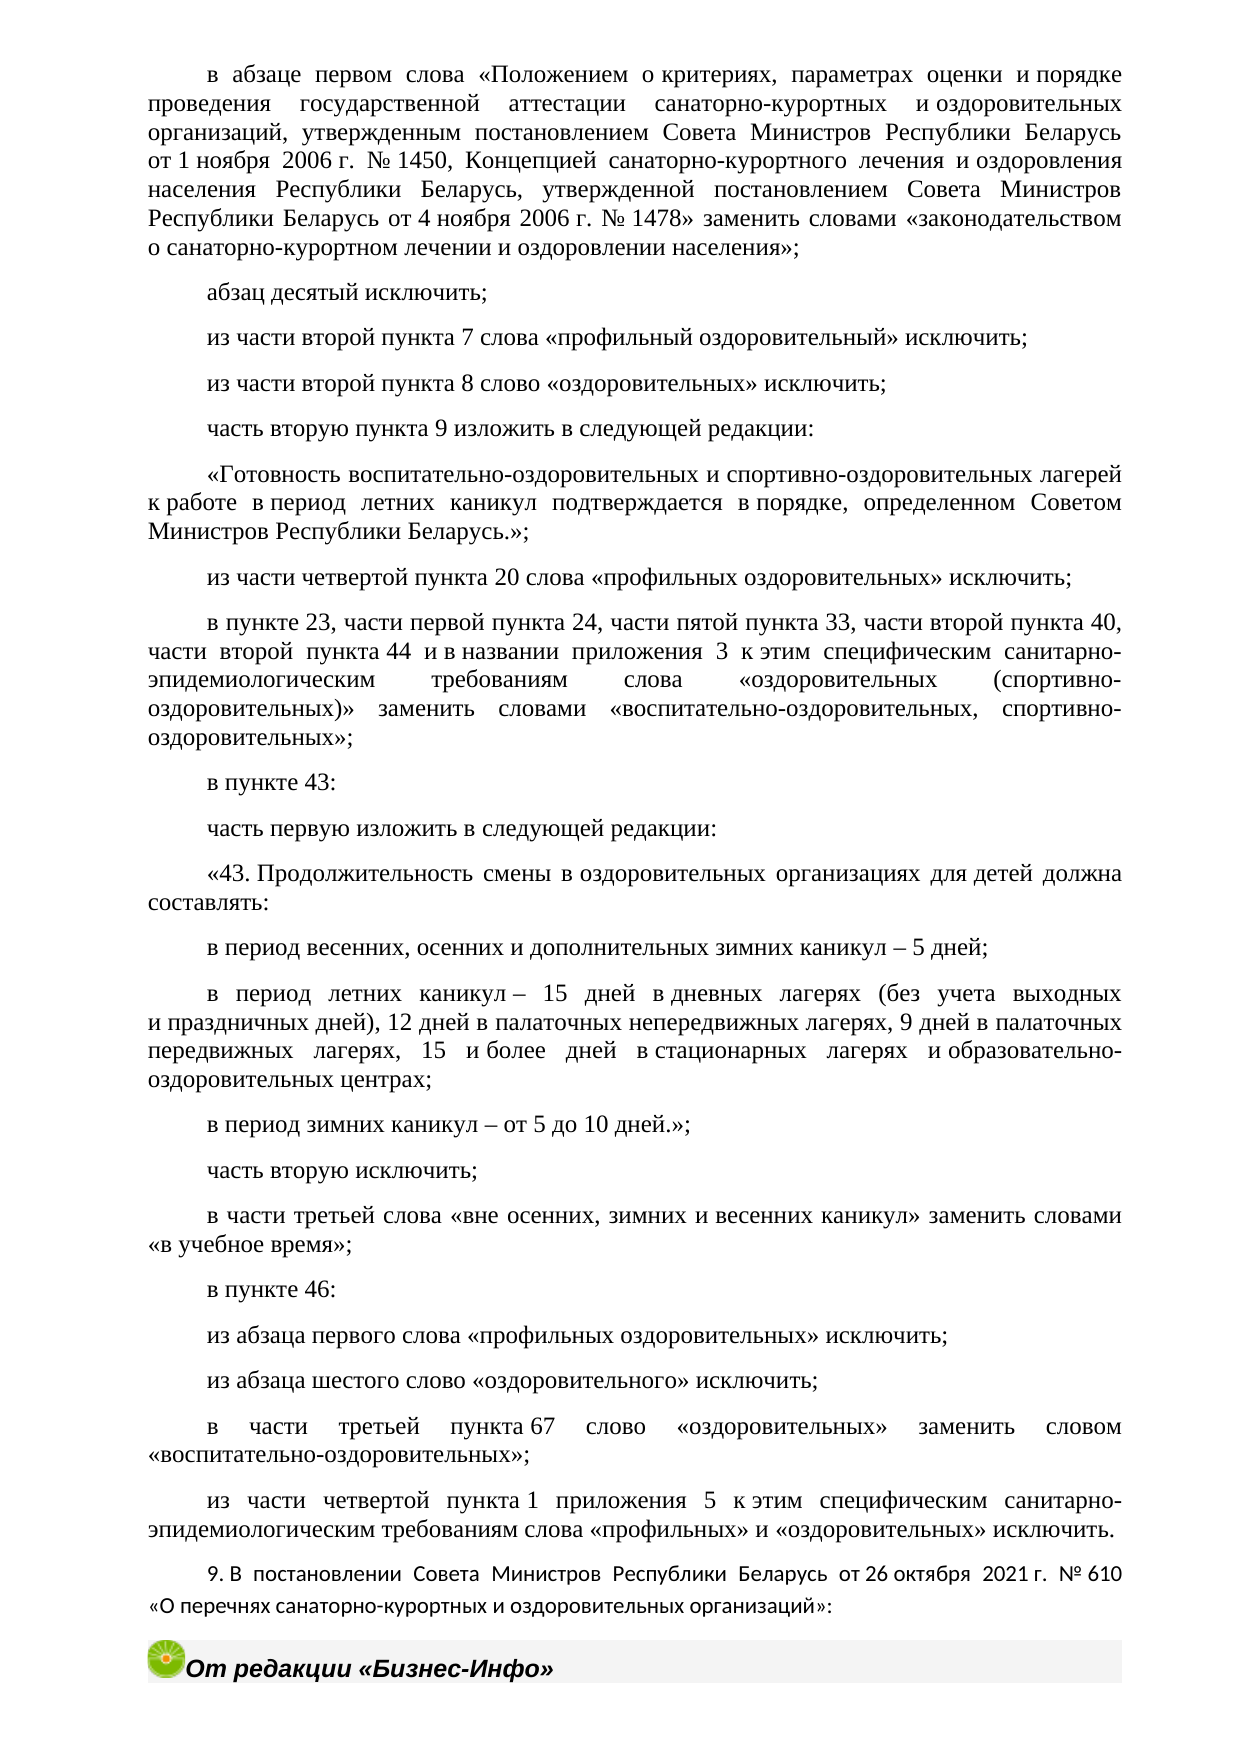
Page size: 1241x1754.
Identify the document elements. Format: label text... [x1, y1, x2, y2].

text из части четвертой пункта 20 слова «профильных оздоровительных» исключить; [148, 562, 1122, 590]
text из части второй пункта 7 слова «профильный оздоровительный» исключить; [148, 322, 1122, 351]
text в период летних каникул – 15 дней в дневных лагерях (без учета выходных и праздничных дней), 12 дней в палаточных непередвижных лагерях, 9 дней в палаточных передвижных лагерях, 15 и более дней в стационарных лагерях и образовательно-оздоровительных центрах; [148, 978, 1122, 1093]
text «Готовность воспитательно-оздоровительных и спортивно-оздоровительных лагерей к работе в период летних каникул подтверждается в порядке, определенном Советом Министров Республики Беларусь.»; [148, 459, 1122, 545]
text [148, 1640, 1122, 1683]
text из абзаца первого слова «профильных оздоровительных» исключить; [148, 1320, 1122, 1349]
text в период весенних, осенних и дополнительных зимних каникул – 5 дней; [148, 932, 1122, 961]
text из части четвертой пункта 1 приложения 5 к этим специфическим санитарно-эпидемиологическим требованиям слова «профильных» и «оздоровительных» исключить. [148, 1485, 1122, 1542]
text в пункте 46: [148, 1274, 1122, 1303]
text в период зимних каникул – от 5 до 10 дней.»; [148, 1109, 1122, 1138]
text в пункте 23, части первой пункта 24, части пятой пункта 33, части второй пункта 40, части второй пункта 44 и в названии приложения 3 к этим специфическим санитарно-эпидемиологическим требованиям слова «оздоровительных (спортивно-оздоровительных)» заменить словами «воспитательно-оздоровительных, спортивно-оздоровительных»; [148, 607, 1122, 751]
text часть первую изложить в следующей редакции: [148, 813, 1122, 842]
text в части третьей слова «вне осенних, зимних и весенних каникул» заменить словами «в учебное время»; [148, 1200, 1122, 1258]
text из части второй пункта 8 слово «оздоровительных» исключить; [148, 368, 1122, 397]
text из абзаца шестого слово «оздоровительного» исключить; [148, 1365, 1122, 1394]
text часть вторую пункта 9 изложить в следующей редакции: [148, 413, 1122, 442]
text в абзаце первом слова «Положением о критериях, параметрах оценки и порядке проведения государственной аттестации санаторно-курортных и оздоровительных организаций, утвержденным постановлением Совета Министров Республики Беларусь от 1 ноября 2006 г. № 1450, Концепцией санаторно-курортного лечения и оздоровления населения Республики Беларусь, утвержденной постановлением Совета Министров Республики Беларусь от 4 ноября 2006 г. № 1478» заменить словами «законодательством о санаторно-курортном лечении и оздоровлении населения»; [148, 59, 1122, 260]
text «43. Продолжительность смены в оздоровительных организациях для детей должна составлять: [148, 858, 1122, 916]
text абзац десятый исключить; [148, 277, 1122, 306]
text в части третьей пункта 67 слово «оздоровительных» заменить словом «воспитательно-оздоровительных»; [148, 1411, 1122, 1468]
text часть вторую исключить; [148, 1155, 1122, 1184]
text в пункте 43: [148, 767, 1122, 796]
picture [147, 1640, 186, 1678]
text 9. В постановлении Совета Министров Республики Беларусь от 26 октября 2021 г. № 610 «О перечнях санаторно-курортных и оздоровительных организаций»: [148, 1559, 1122, 1619]
